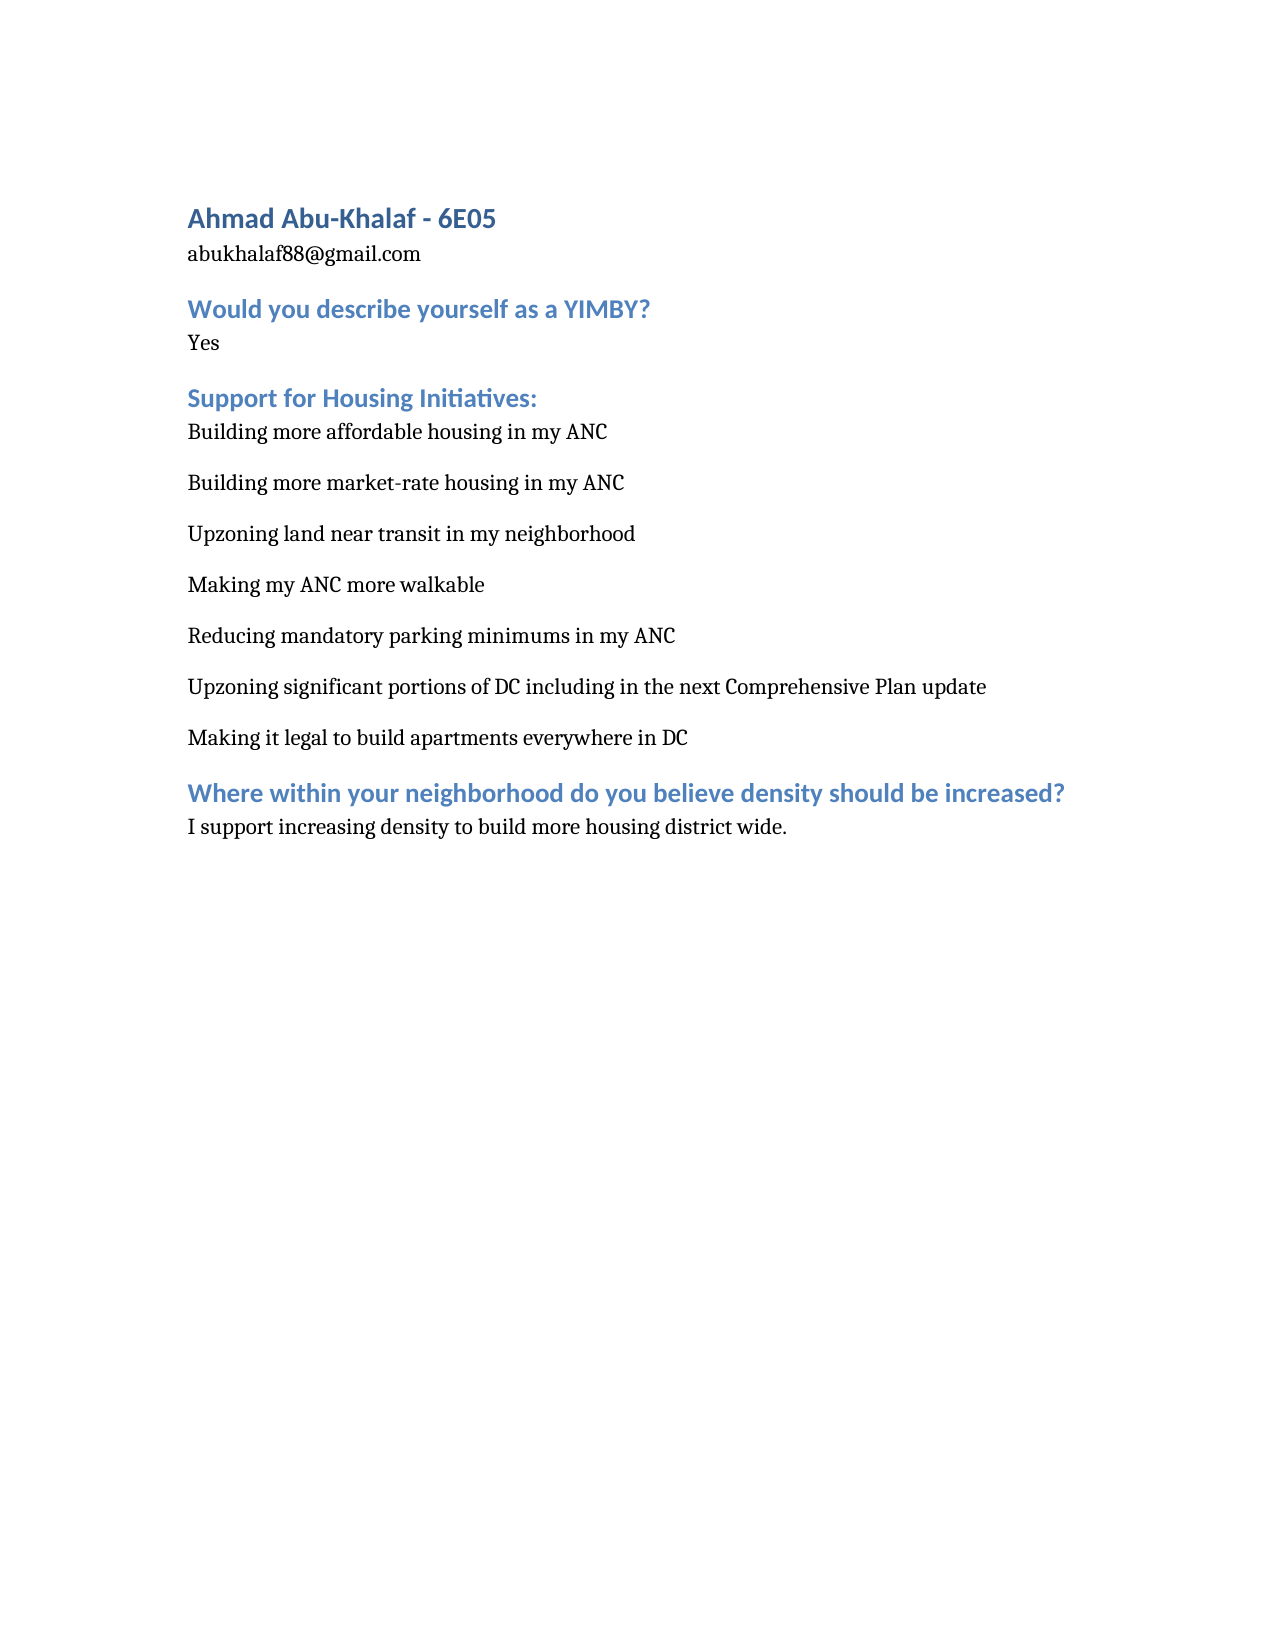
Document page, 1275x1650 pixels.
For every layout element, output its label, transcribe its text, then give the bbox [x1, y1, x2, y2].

subtitle Ahmad Abu-Khalaf - 6E05 [187, 200, 1087, 236]
text Making my ANC more walkable [187, 572, 1087, 598]
subtitle Where within your neighborhood do you believe density should be increased? [187, 776, 1087, 809]
text Making it legal to build apartments everywhere in DC [187, 725, 1087, 751]
text I support increasing density to build more housing district wide. [187, 814, 1087, 840]
text abukhalaf88@gmail.com [187, 241, 1087, 267]
text Building more market-rate housing in my ANC [187, 470, 1087, 496]
subtitle Support for Housing Initiatives: [187, 381, 1087, 414]
text Reducing mandatory parking minimums in my ANC [187, 623, 1087, 649]
text Building more affordable housing in my ANC [187, 419, 1087, 445]
text Upzoning land near transit in my neighborhood [187, 521, 1087, 547]
text Upzoning significant portions of DC including in the next Comprehensive Plan update [187, 674, 1087, 700]
text Yes [187, 330, 1087, 356]
subtitle Would you describe yourself as a YIMBY? [187, 292, 1087, 325]
